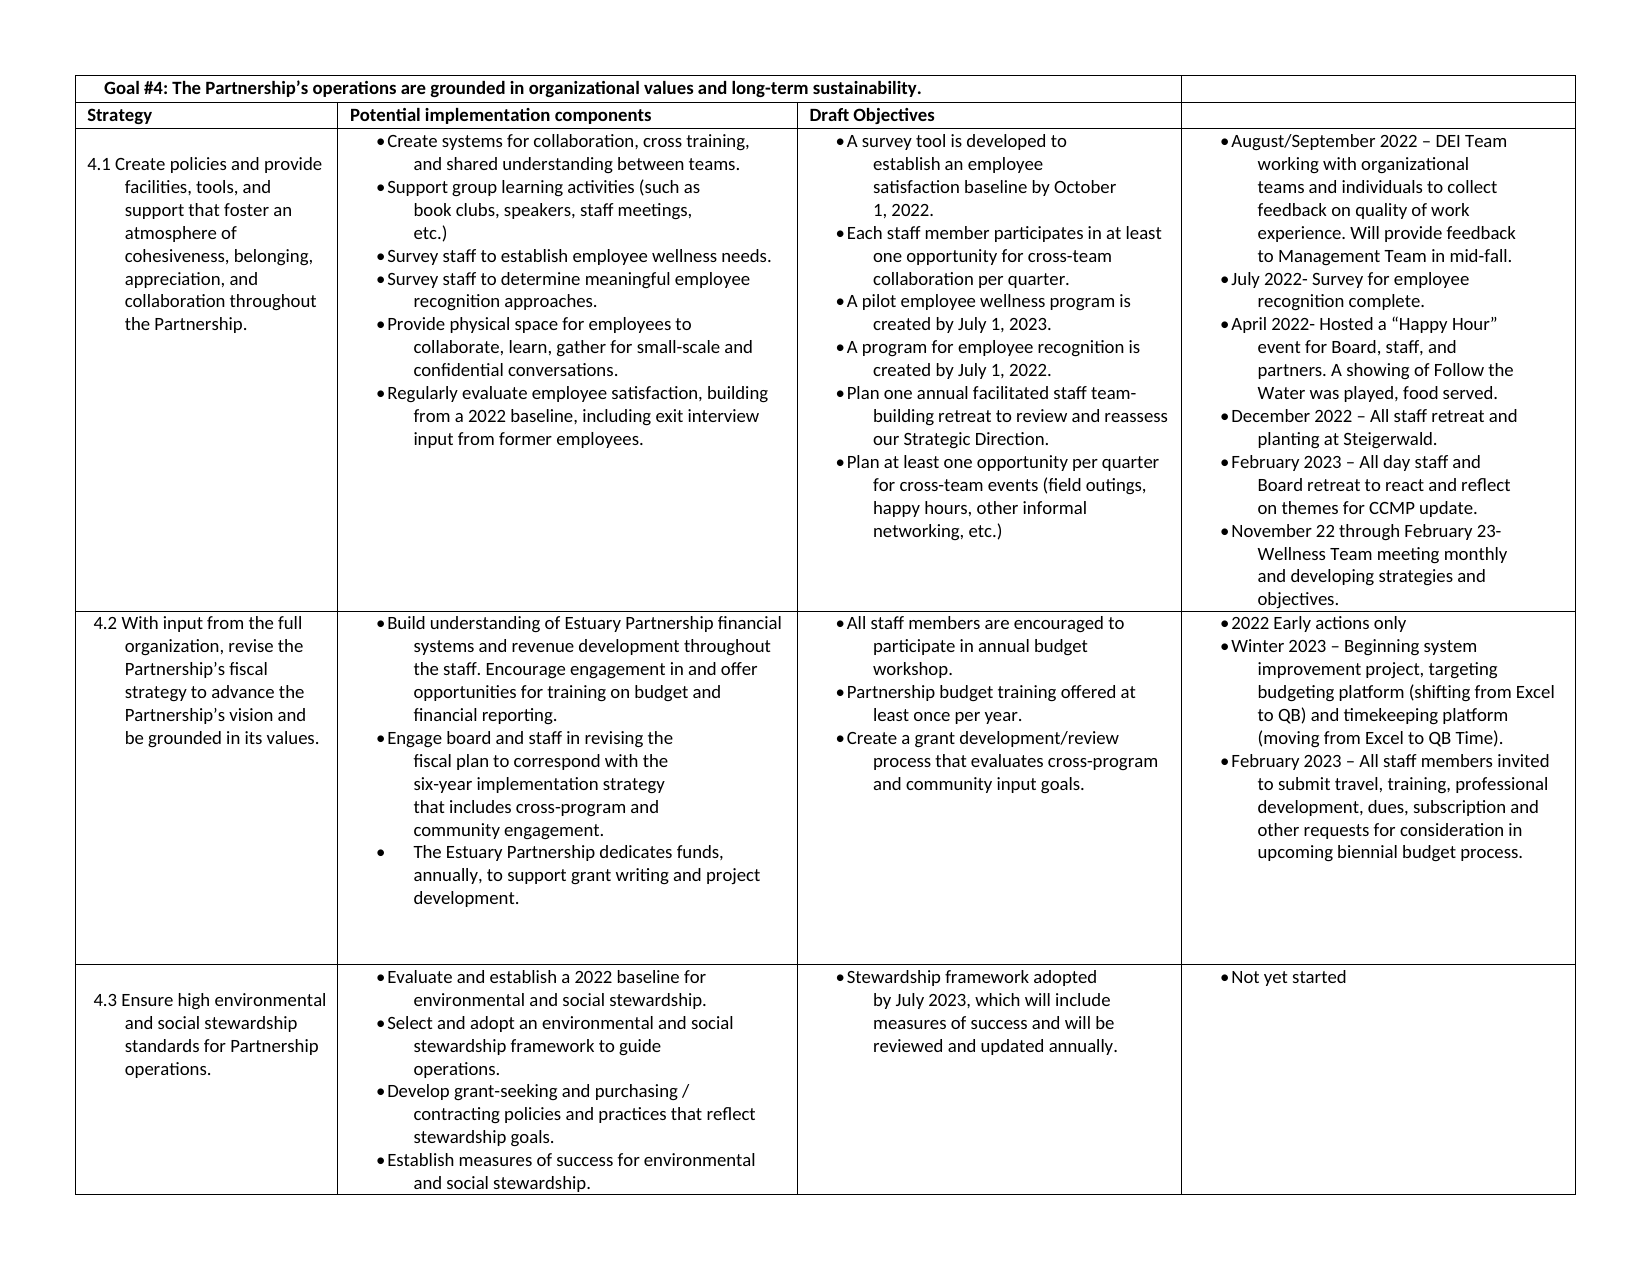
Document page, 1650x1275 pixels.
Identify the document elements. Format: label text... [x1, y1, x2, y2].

table_header [1182, 76, 1575, 102]
table_header Goal #4: The Partnership’s operations are grounded in organizational values and long-term sustainability. [76, 76, 1181, 102]
table_cell August/September 2022 – DEI Team working with organizational teams and individuals to collect feedback on quality of work experience. Will provide feedback to Management Team in mid-fall. July 2022- Survey for employee recognition complete. April 2022- Hosted a “Happy Hour” event for Board, staff, and partners. A showing of Follow the Water was played, food served. December 2022 – All staff retreat and planting at Steigerwald. February 2023 – All day staff and Board retreat to react and reflect on themes for CCMP update. November 22 through February 23- Wellness Team meeting monthly and developing strategies and objectives. [1182, 129, 1575, 611]
table_cell All staff members are encouraged to participate in annual budget workshop. Partnership budget training offered at least once per year. Create a grant development/review process that evaluates cross-program and community input goals. [798, 612, 1181, 964]
table_cell Draft Objectives [798, 103, 1181, 128]
table_cell Create systems for collaboration, cross training, and shared understanding between teams. Support group learning activities (such as book clubs, speakers, staff meetings, etc.) Survey staff to establish employee wellness needs. Survey staff to determine meaningful employee recognition approaches. Provide physical space for employees to collaborate, learn, gather for small-scale and confidential conversations. Regularly evaluate employee satisfaction, building from a 2022 baseline, including exit interview input from former employees. [338, 129, 797, 611]
table_cell Stewardship framework adopted by July 2023, which will include measures of success and will be reviewed and updated annually. [798, 965, 1181, 1194]
table_cell Evaluate and establish a 2022 baseline for environmental and social stewardship. Select and adopt an environmental and social stewardship framework to guide operations. Develop grant-seeking and purchasing / contracting policies and practices that reflect stewardship goals. Establish measures of success for environmental and social stewardship. [338, 965, 797, 1194]
table_cell 4.1 Create policies and provide facilities, tools, and support that foster an atmosphere of cohesiveness, belonging, appreciation, and collaboration throughout the Partnership. [76, 129, 337, 611]
table_cell 2022 Early actions only Winter 2023 – Beginning system improvement project, targeting budgeting platform (shifting from Excel to QB) and timekeeping platform (moving from Excel to QB Time). February 2023 – All staff members invited to submit travel, training, professional development, dues, subscription and other requests for consideration in upcoming biennial budget process. [1182, 612, 1575, 964]
table_cell A survey tool is developed to establish an employee satisfaction baseline by October 1, 2022. Each staff member participates in at least one opportunity for cross-team collaboration per quarter. A pilot employee wellness program is created by July 1, 2023. A program for employee recognition is created by July 1, 2022. Plan one annual facilitated staff team-building retreat to review and reassess our Strategic Direction. Plan at least one opportunity per quarter for cross-team events (field outings, happy hours, other informal networking, etc.) [798, 129, 1181, 611]
table_cell Potential implementation components [338, 103, 797, 128]
table_cell [1182, 103, 1575, 128]
table_cell 4.3 Ensure high environmental and social stewardship standards for Partnership operations. [76, 965, 337, 1194]
table_cell Not yet started [1182, 965, 1575, 1194]
table_cell Strategy [76, 103, 337, 128]
table_cell Build understanding of Estuary Partnership financial systems and revenue development throughout the staff. Encourage engagement in and offer opportunities for training on budget and financial reporting. Engage board and staff in revising the fiscal plan to correspond with the six-year implementation strategy that includes cross-program and community engagement. The Estuary Partnership dedicates funds, annually, to support grant writing and project development. [338, 612, 797, 964]
table_cell 4.2 With input from the full organization, revise the Partnership’s fiscal strategy to advance the Partnership’s vision and be grounded in its values. [76, 612, 337, 964]
